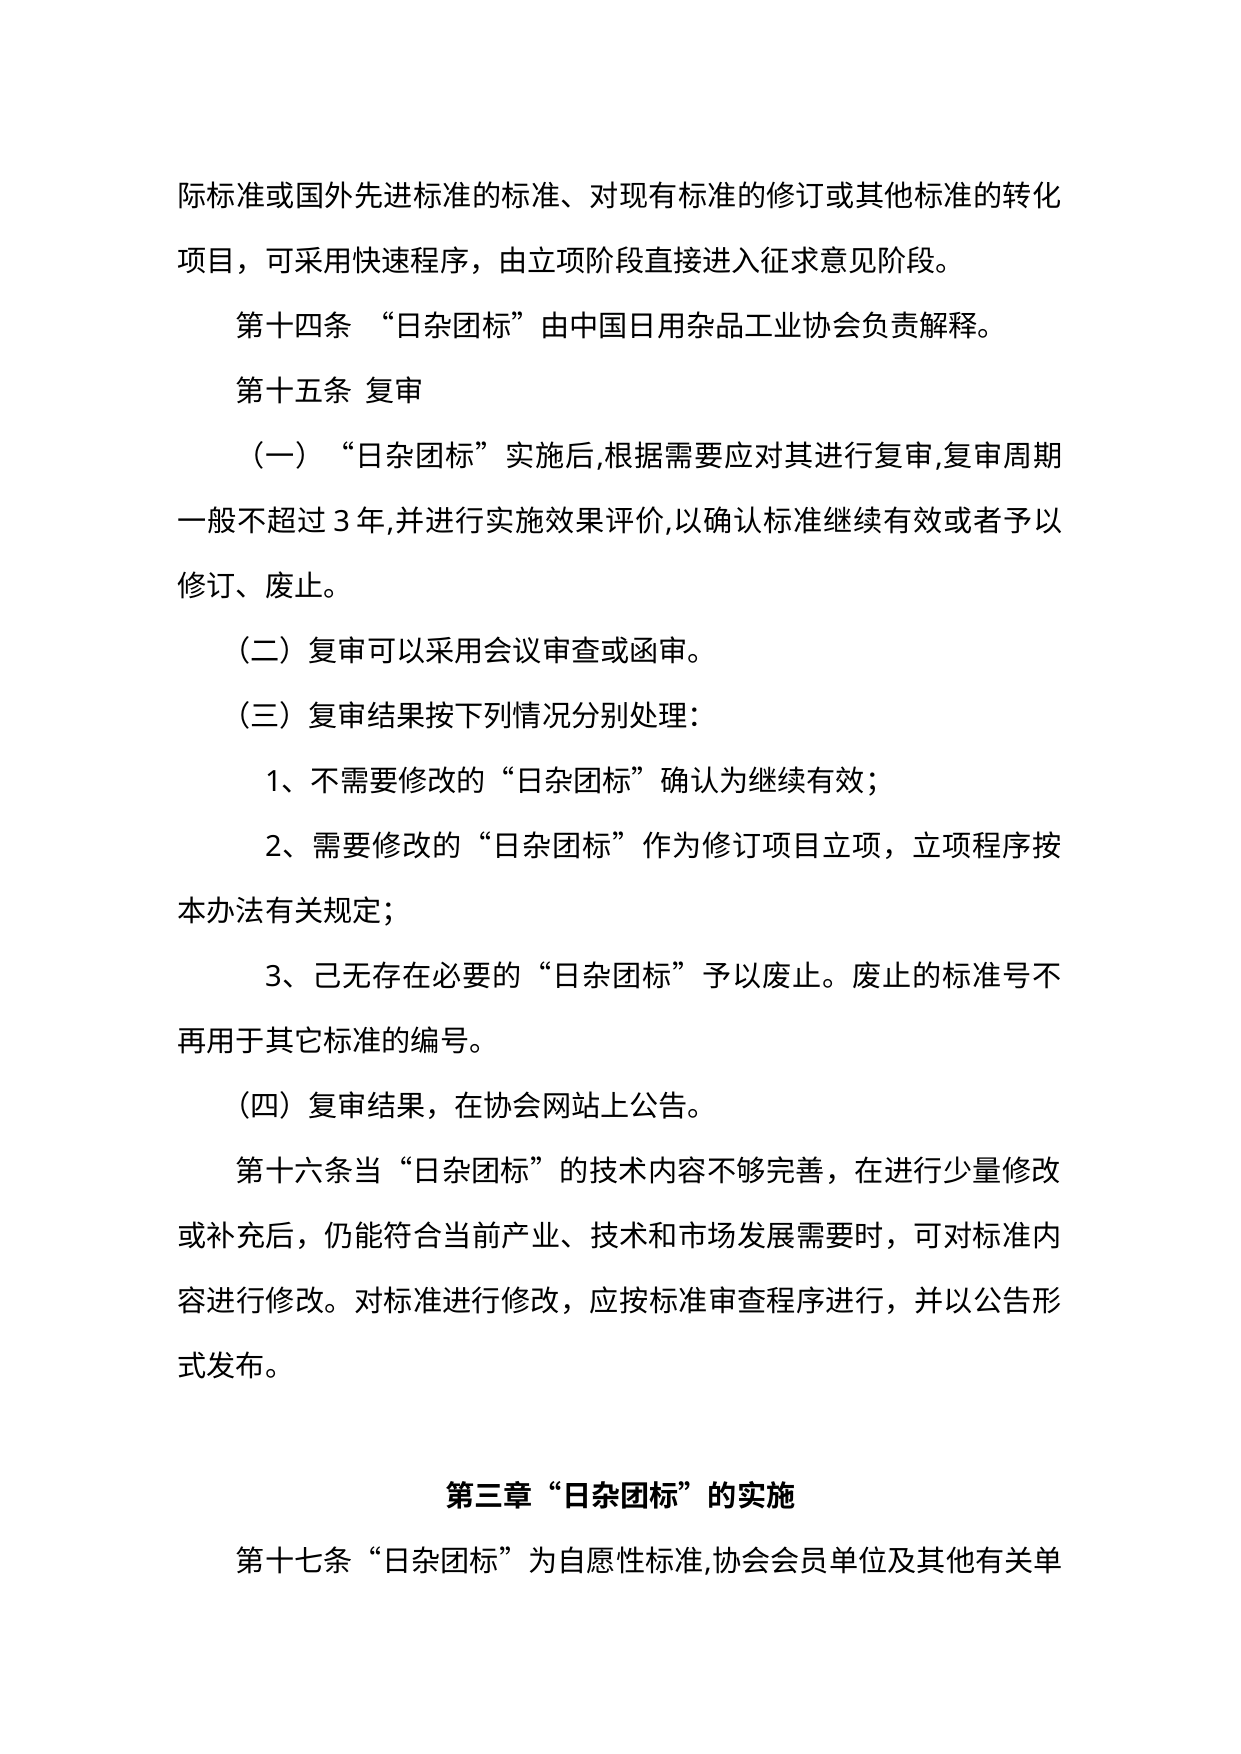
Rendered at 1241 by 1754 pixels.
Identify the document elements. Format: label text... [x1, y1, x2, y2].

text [177, 162, 1063, 292]
text 1、不需要修改的“日杂团标”确认为继续有效； [177, 747, 1063, 812]
text 3、己无存在必要的“日杂团标”予以废止。废止的标准号不再用于其它标准的编号。 [177, 942, 1063, 1072]
text （四）复审结果，在协会网站上公告。 [177, 1072, 1063, 1137]
text 第十四条 “日杂团标”由中国日用杂品工业协会负责解释。 [177, 292, 1063, 357]
text 第十五条 复审 [177, 357, 1063, 422]
text （三）复审结果按下列情况分别处理： [177, 682, 1063, 747]
text 第十六条当“日杂团标”的技术内容不够完善，在进行少量修改或补充后，仍能符合当前产业、技术和市场发展需要时，可对标准内容进行修改。对标准进行修改，应按标准审查程序进行，并以公告形式发布。 [177, 1137, 1063, 1397]
text （二）复审可以采用会议审查或函审。 [177, 617, 1063, 682]
text 2、需要修改的“日杂团标”作为修订项目立项，立项程序按本办法有关规定； [177, 812, 1063, 942]
text （一）“日杂团标”实施后,根据需要应对其进行复审,复审周期一般不超过3年,并进行实施效果评价,以确认标准继续有效或者予以修订、废止。 [177, 422, 1063, 617]
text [177, 1527, 1063, 1592]
text 第三章“日杂团标”的实施 [177, 1462, 1063, 1527]
